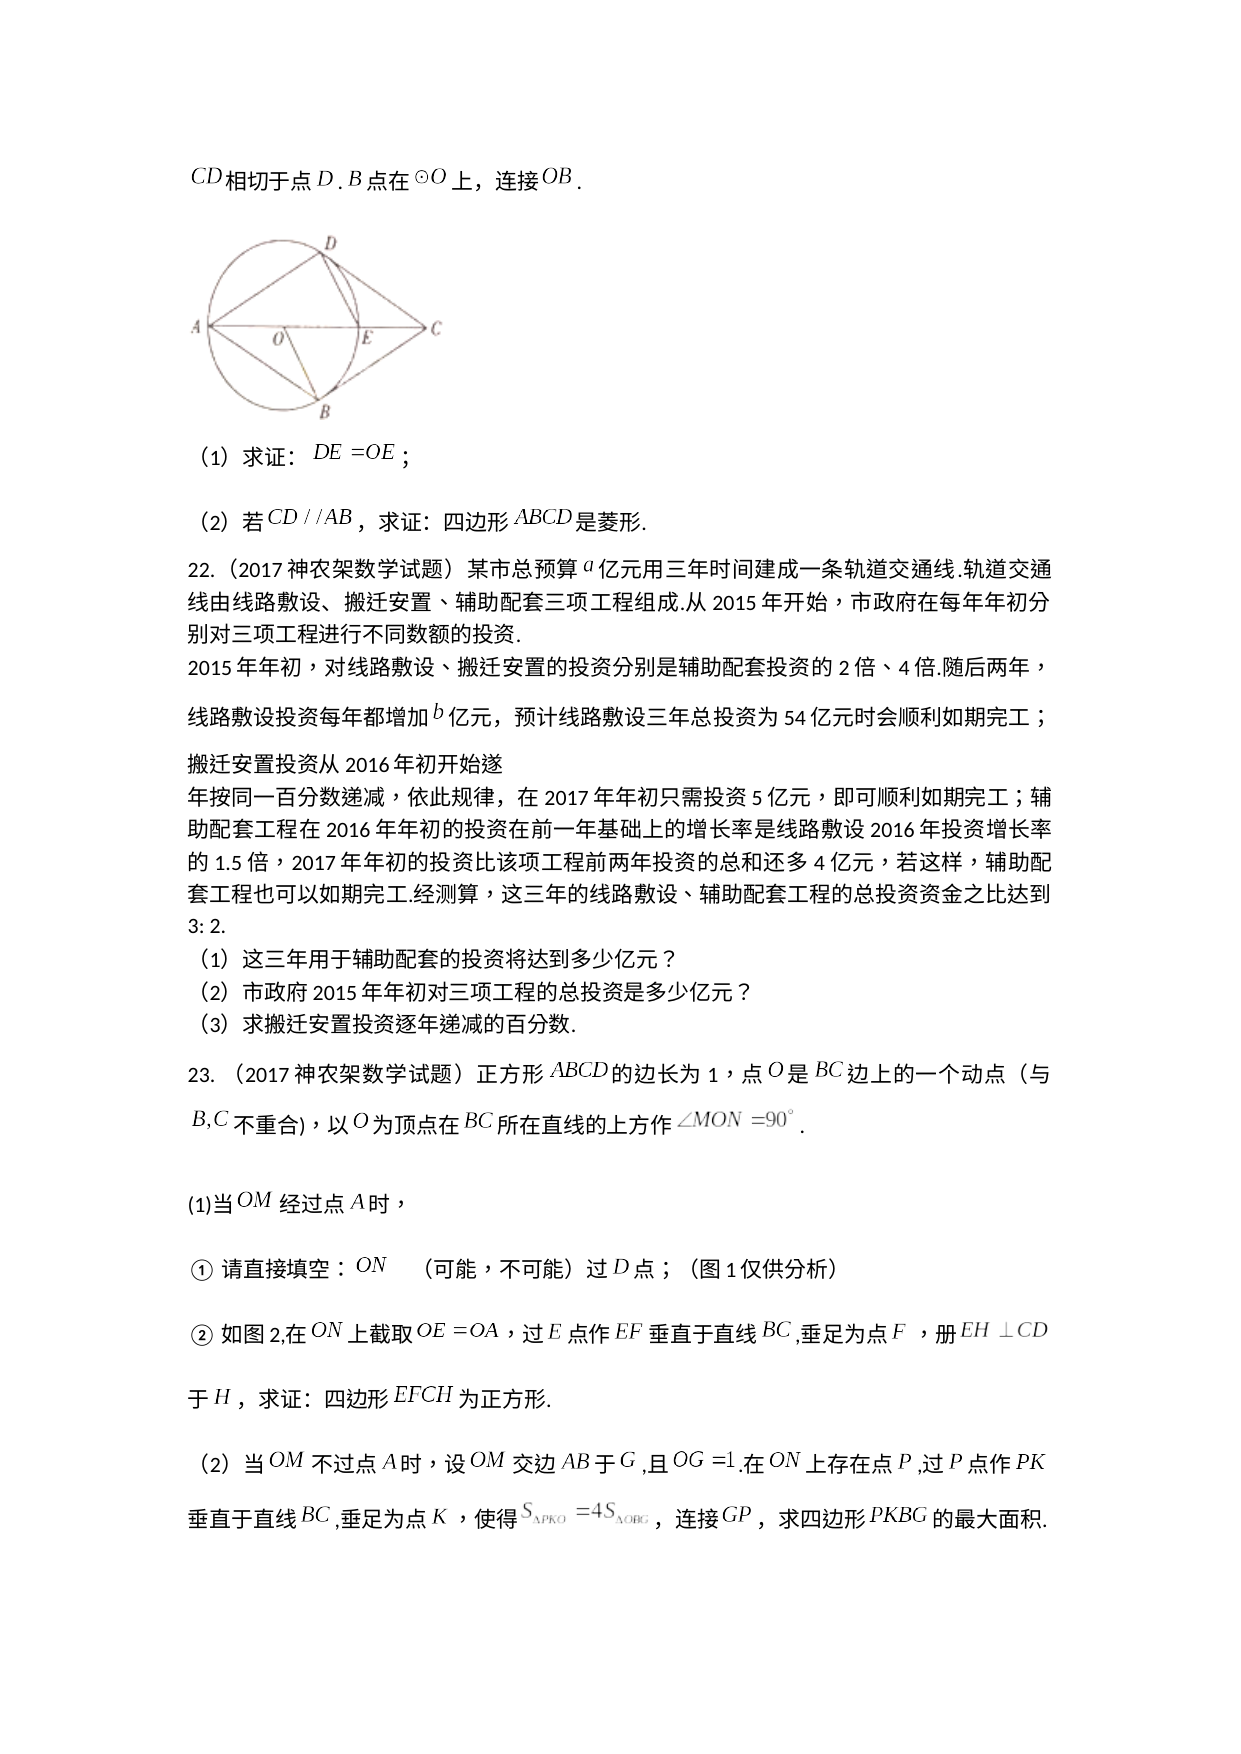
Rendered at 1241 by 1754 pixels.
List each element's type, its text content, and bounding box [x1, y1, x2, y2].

text （3）求搬迁安置投资逐年递减的百分数. [187, 1007, 1053, 1039]
text （2）当不过点时，设交边于,且.在上存在点,过点作垂直于直线,垂足为点，使得，连接，求四边形的最大面积. [187, 1429, 1053, 1559]
text （2）若，求证：四边形是菱形. [187, 487, 1053, 552]
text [187, 162, 1053, 227]
text （1）这三年用于辅助配套的投资将达到多少亿元？ [187, 942, 1053, 974]
text （1）求证：； [187, 422, 1053, 487]
text 年按同一百分数递减，依此规律，在 2017年年初只需投资5亿元，即可顺利如期完工；辅助配套工程在2016年年初的投资在前一年基础上的增长率是线路敷设2016年投资增长率的1.5倍，2017年年初的投资比该项工程前两年投资的总和还多4亿元，若这样，辅助配套工程也可以如期完工.经测算，这三年的线路敷设、辅助配套工程的总投资资金之比达到3: 2. [187, 779, 1053, 942]
text ②如图2,在上截取，过点作垂直于直线,垂足为点，册于，求证：四边形为正方形. [187, 1299, 1053, 1429]
text ①请直接填空： （可能，不可能）过点；（图1仅供分析） [187, 1234, 1053, 1299]
text （2）市政府2015年年初对三项工程的总投资是多少亿元？ [187, 974, 1053, 1007]
text 2015年年初，对线路敷设、搬迁安置的投资分别是辅助配套投资的2倍、4倍.随后两年，线路敷设投资每年都增加亿元，预计线路敷设三年总投资为54亿元时会顺利如期完工；搬迁安置投资从2016年初开始遂 [187, 649, 1053, 779]
text 22.（2017神农架数学试题）某市总预算亿元用三年时间建成一条轨道交通线.轨道交通线由线路敷设、搬迁安置、辅助配套三项工程组成.从2015年开始，市政府在每年年初分别对三项工程进行不同数额的投资. [187, 552, 1053, 649]
text (1)当经过点时， [187, 1169, 1053, 1234]
text 23. （2017神农架数学试题）正方形的边长为1，点是边上的一个动点（与不重合)，以为顶点在所在直线的上方作. [187, 1039, 1053, 1169]
